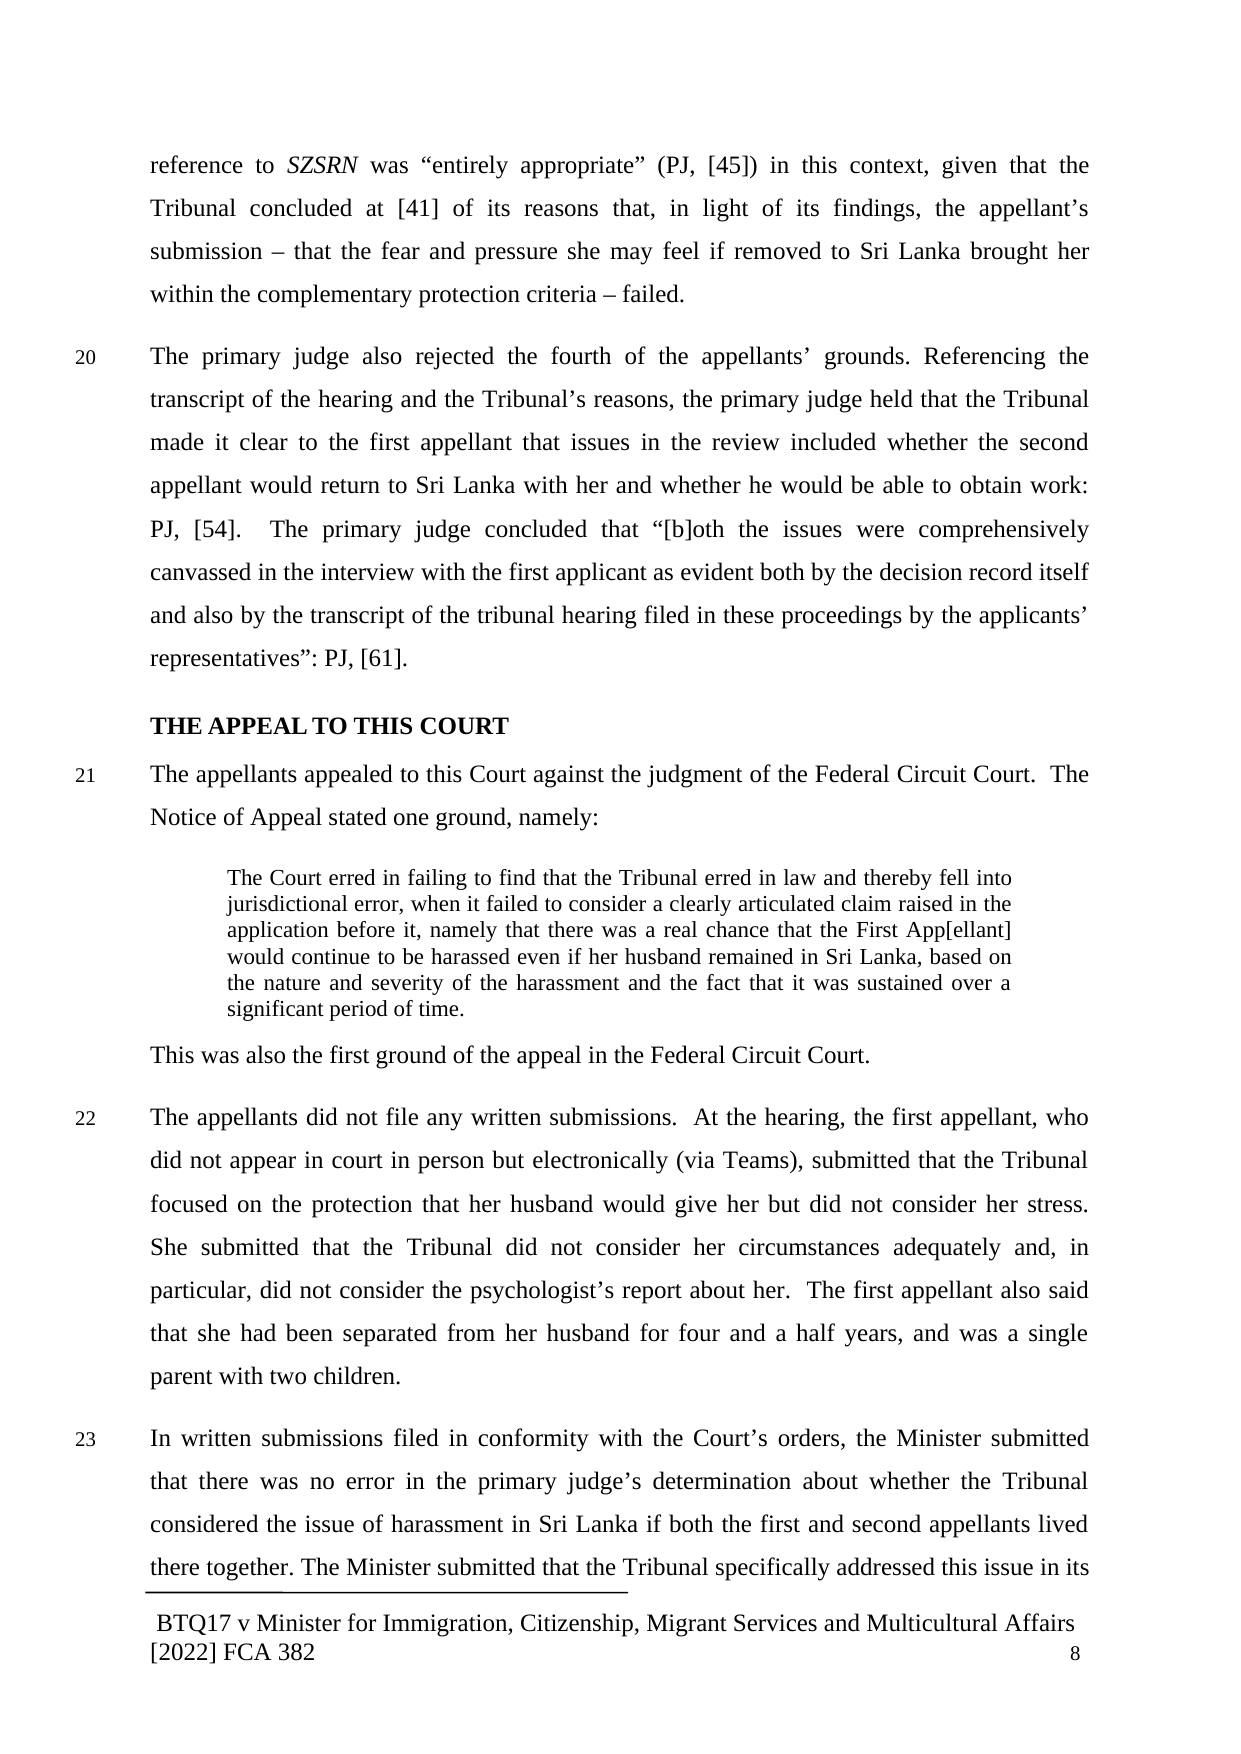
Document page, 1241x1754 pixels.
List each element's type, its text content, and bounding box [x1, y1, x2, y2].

text The primary judge also rejected the fourth of the appellants’ grounds. Referencing the transcript of the hearing and the Tribunal’s reasons, the primary judge held that the Tribunal made it clear to the first appellant that issues in the review included whether the second appellant would return to Sri Lanka with her and whether he would be able to obtain work: PJ, [54]. The primary judge concluded that “[b]oth the issues were comprehensively canvassed in the interview with the first applicant as evident both by the decision record itself and also by the transcript of the tribunal hearing filed in these proceedings by the applicants’ representatives”: PJ, [61]. [75, 341, 1090, 672]
text The appellants appealed to this Court against the judgment of the Federal Circuit Court. The Notice of Appeal stated one ground, namely: [75, 759, 1090, 831]
text The appellants did not file any written submissions. At the hearing, the first appellant, who did not appear in court in person but electronically (via Teams), submitted that the Tribunal focused on the protection that her husband would give her but did not consider her stress. She submitted that the Tribunal did not consider her circumstances adequately and, in particular, did not consider the psychologist’s report about her. The first appellant also said that she had been separated from her husband for four and a half years, and was a single parent with two children. [75, 1102, 1090, 1390]
text This was also the first ground of the appeal in the Federal Circuit Court. [150, 1041, 1090, 1069]
subtitle THE APPEAL TO THIS COURT [150, 711, 1090, 740]
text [75, 1423, 1090, 1581]
text The Court erred in failing to find that the Tribunal erred in law and thereby fell into jurisdictional error, when it failed to consider a clearly articulated claim raised in the application before it, namely that there was a real chance that the First App[ellant] would continue to be harassed even if her husband remained in Sri Lanka, based on the nature and severity of the harassment and the fact that it was sustained over a significant period of time. [227, 864, 1013, 1022]
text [75, 150, 1090, 308]
